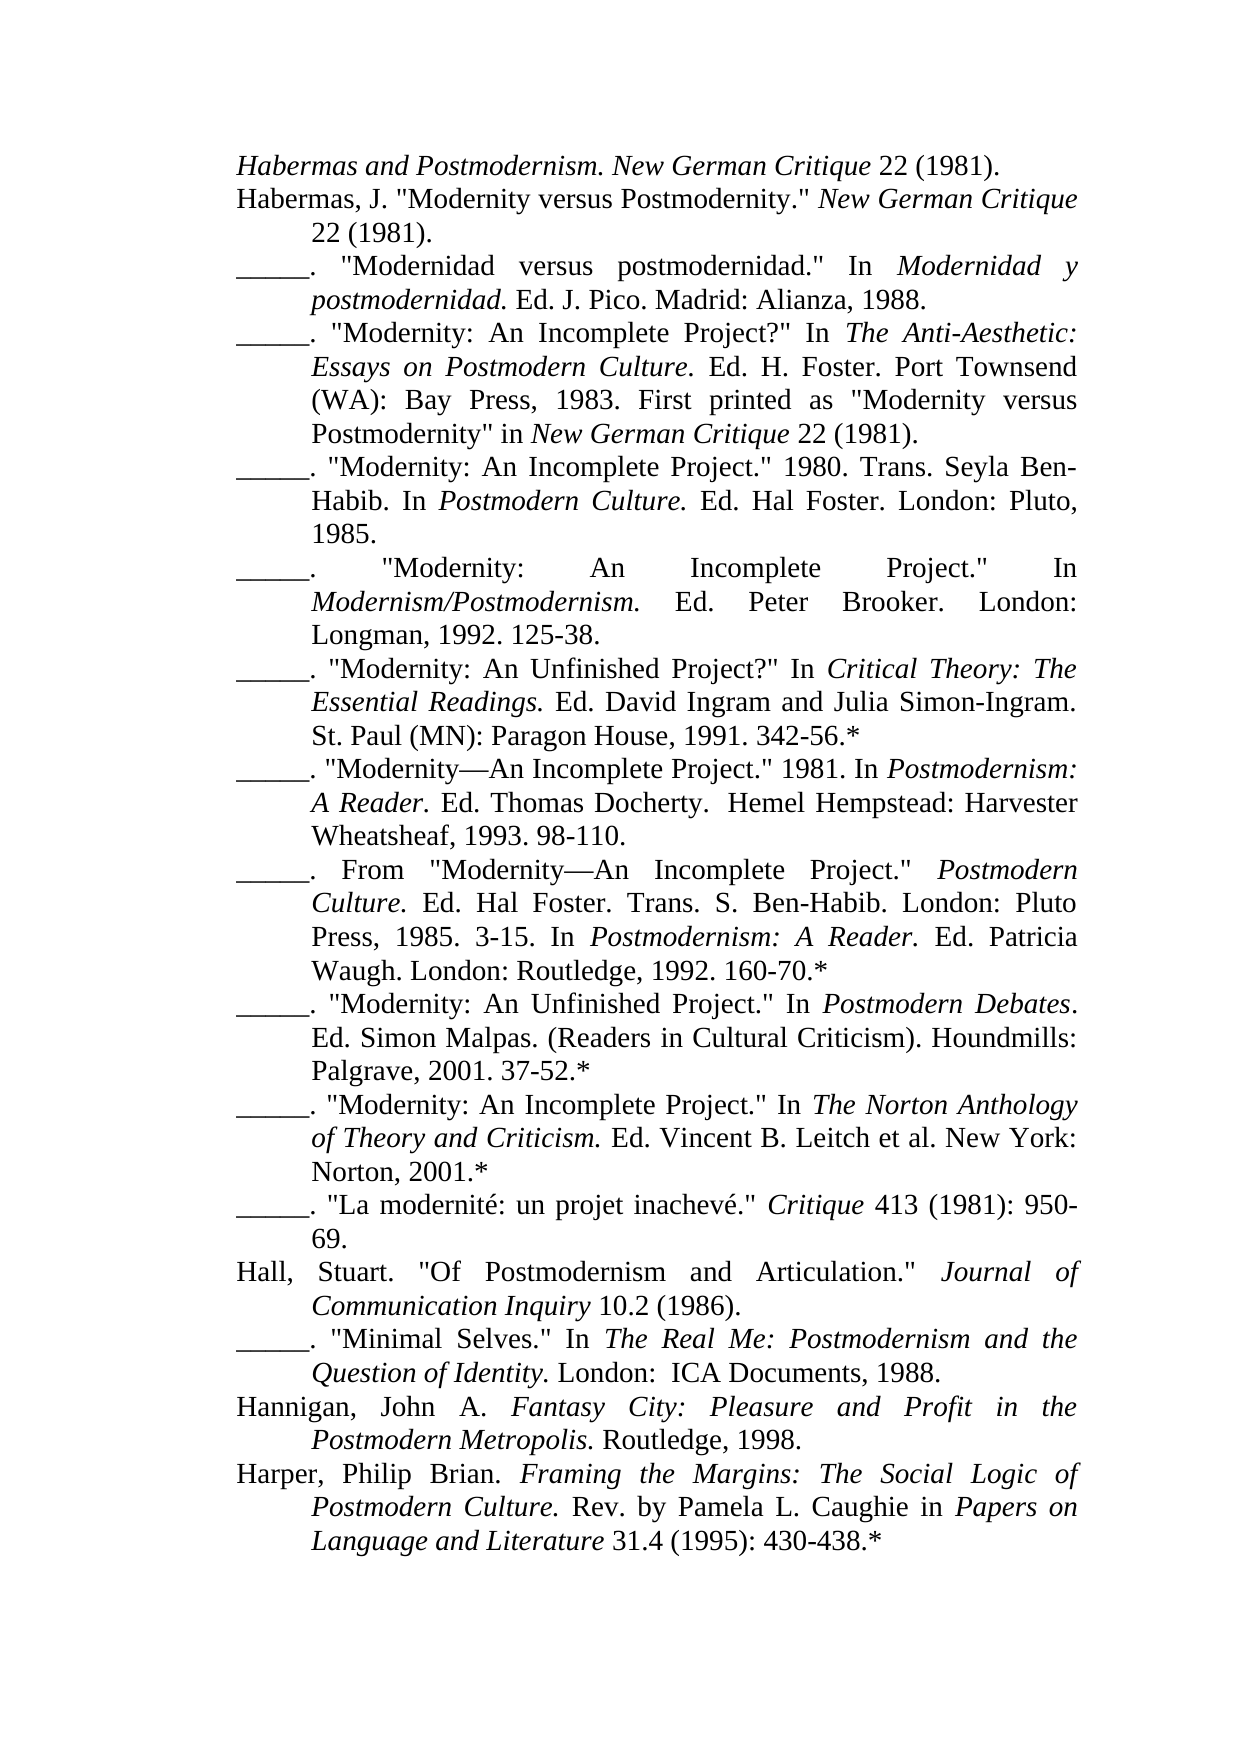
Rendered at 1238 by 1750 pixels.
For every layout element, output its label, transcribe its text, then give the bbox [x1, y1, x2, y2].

text Habermas and Postmodernism. New German Critique 22 (1981). [236, 148, 1078, 181]
text _____. "Modernity: An Incomplete Project." 1980. Trans. Seyla Ben-Habib. In Postmodern Culture. Ed. Hal Foster. London: Pluto, 1985. [236, 449, 1078, 550]
text _____. "Modernity: An Unfinished Project?" In Critical Theory: The Essential Readings. Ed. David Ingram and Julia Simon-Ingram. St. Paul (MN): Paragon House, 1991. 342-56.* [236, 651, 1077, 751]
text _____. "Modernity: An Unfinished Project." In Postmodern Debates. Ed. Simon Malpas. (Readers in Cultural Criticism). Houndmills: Palgrave, 2001. 37-52.* [236, 986, 1078, 1087]
text _____. "Modernidad versus postmodernidad." In Modernidad y postmodernidad. Ed. J. Pico. Madrid: Alianza, 1988. [236, 248, 1078, 315]
text _____. "La modernité: un projet inachevé." Critique 413 (1981): 950-69. [236, 1187, 1078, 1254]
text Harper, Philip Brian. Framing the Margins: The Social Logic of Postmodern Culture. Rev. by Pamela L. Caughie in Papers on Language and Literature 31.4 (1995): 430-438.* [236, 1456, 1078, 1556]
text Habermas, J. "Modernity versus Postmodernity." New German Critique 22 (1981). [236, 181, 1078, 248]
text _____. "Minimal Selves." In The Real Me: Postmodernism and the Question of Identity. London: ICA Documents, 1988. [236, 1322, 1078, 1389]
text _____. "Modernity—An Incomplete Project." 1981. In Postmodernism: A Reader. Ed. Thomas Docherty. Hemel Hempstead: Harvester Wheatsheaf, 1993. 98-110. [236, 751, 1078, 852]
text _____. "Modernity: An Incomplete Project?" In The Anti-Aesthetic: Essays on Postmodern Culture. Ed. H. Foster. Port Townsend (WA): Bay Press, 1983. First printed as "Modernity versus Postmodernity" in New German Critique 22 (1981). [236, 315, 1078, 449]
text Hall, Stuart. "Of Postmodernism and Articulation." Journal of Communication Inquiry 10.2 (1986). [236, 1254, 1078, 1322]
text _____. "Modernity: An Incomplete Project." In Modernism/Postmodernism. Ed. Peter Brooker. London: Longman, 1992. 125-38. [236, 550, 1078, 651]
text _____. From "Modernity—An Incomplete Project." Postmodern Culture. Ed. Hal Foster. Trans. S. Ben-Habib. London: Pluto Press, 1985. 3-15. In Postmodernism: A Reader. Ed. Patricia Waugh. London: Routledge, 1992. 160-70.* [236, 852, 1078, 986]
text Hannigan, John A. Fantasy City: Pleasure and Profit in the Postmodern Metropolis. Routledge, 1998. [236, 1389, 1078, 1456]
text _____. "Modernity: An Incomplete Project." In The Norton Anthology of Theory and Criticism. Ed. Vincent B. Leitch et al. New York: Norton, 2001.* [236, 1087, 1078, 1187]
